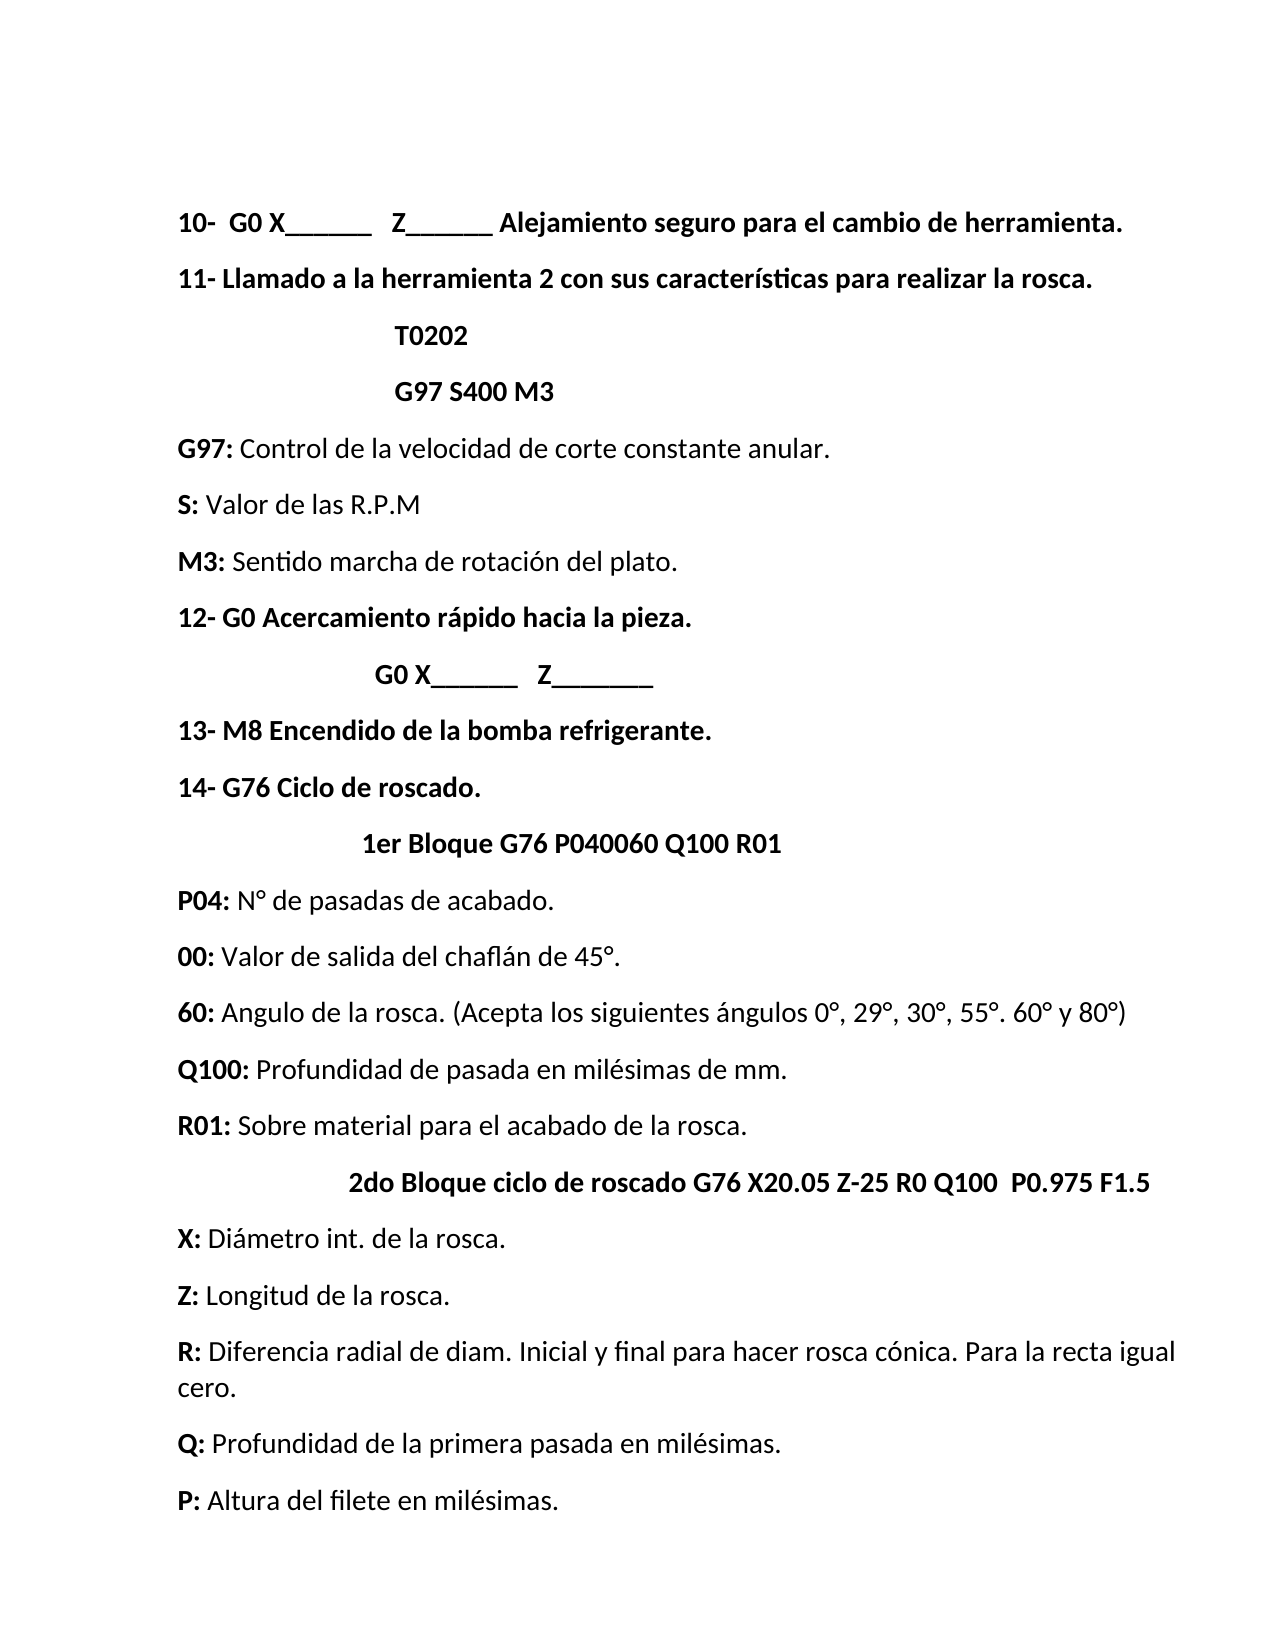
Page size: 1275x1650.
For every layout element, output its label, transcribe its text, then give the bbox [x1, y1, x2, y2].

text Q100: Profundidad de pasada en milésimas de mm. [177, 1051, 1181, 1087]
text R: Diferencia radial de diam. Inicial y final para hacer rosca cónica. Para la recta igual cero. [177, 1333, 1181, 1404]
text X: Diámetro int. de la rosca. [177, 1220, 1181, 1256]
text R01: Sobre material para el acabado de la rosca. [177, 1107, 1181, 1143]
text T0202 [177, 317, 1181, 353]
text G97 S400 M3 [177, 373, 1181, 409]
text 13- M8 Encendido de la bomba refrigerante. [177, 712, 1181, 748]
text 00: Valor de salida del chaflán de 45°. [177, 938, 1181, 974]
text M3: Sentido marcha de rotación del plato. [177, 543, 1181, 578]
text G0 X______ Z_______ [177, 656, 1181, 691]
text S: Valor de las R.P.M [177, 486, 1181, 522]
text 60: Angulo de la rosca. (Acepta los siguientes ángulos 0°, 29°, 30°, 55°. 60° y 80°) [177, 994, 1181, 1030]
text P04: N° de pasadas de acabado. [177, 882, 1181, 917]
text 11- Llamado a la herramienta 2 con sus características para realizar la rosca. [177, 261, 1181, 296]
text 1er Bloque G76 P040060 Q100 R01 [177, 825, 1181, 861]
text Q: Profundidad de la primera pasada en milésimas. [177, 1425, 1181, 1461]
text P: Altura del filete en milésimas. [177, 1482, 1181, 1517]
text Z: Longitud de la rosca. [177, 1277, 1181, 1312]
text 2do Bloque ciclo de roscado G76 X20.05 Z-25 R0 Q100 P0.975 F1.5 [177, 1164, 1181, 1199]
text 14- G76 Ciclo de roscado. [177, 769, 1181, 804]
text G97: Control de la velocidad de corte constante anular. [177, 430, 1181, 466]
text 12- G0 Acercamiento rápido hacia la pieza. [177, 599, 1181, 635]
text 10- G0 X______ Z______ Alejamiento seguro para el cambio de herramienta. [177, 204, 1181, 240]
